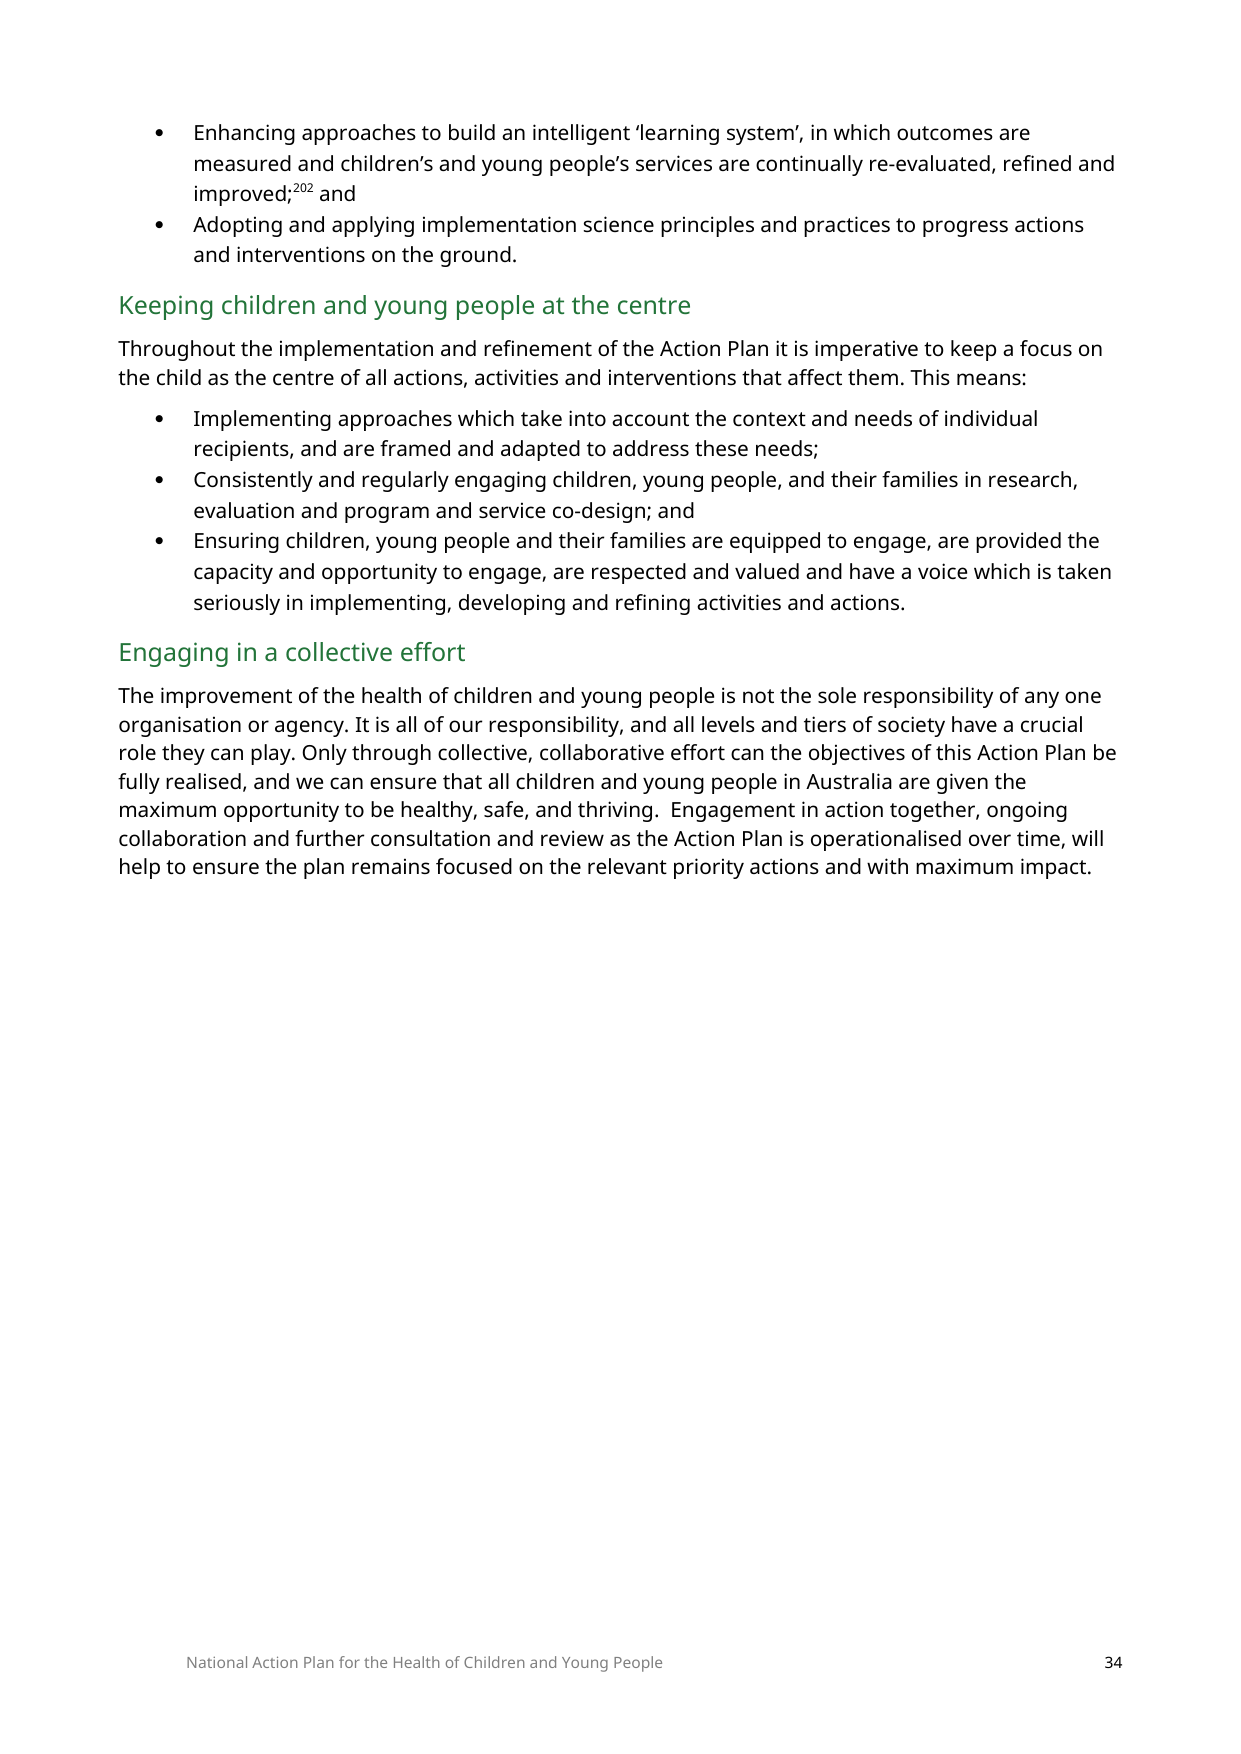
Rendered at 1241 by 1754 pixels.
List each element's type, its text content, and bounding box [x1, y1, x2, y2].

list Consistently and regularly engaging children, young people, and their families in research, evaluation and program and service co-design; and [156, 465, 1122, 524]
list Implementing approaches which take into account the context and needs of individual recipients, and are framed and adapted to address these needs; [156, 404, 1122, 463]
text The improvement of the health of children and young people is not the sole responsibility of any one organisation or agency. It is all of our responsibility, and all levels and tiers of society have a crucial role they can play. Only through collective, collaborative effort can the objectives of this Action Plan be fully realised, and we can ensure that all children and young people in Australia are given the maximum opportunity to be healthy, safe, and thriving. Engagement in action together, ongoing collaboration and further consultation and review as the Action Plan is operationalised over time, will help to ensure the plan remains focused on the relevant priority actions and with maximum impact. [118, 681, 1122, 881]
list Ensuring children, young people and their families are equipped to engage, are provided the capacity and opportunity to engage, are respected and valued and have a voice which is taken seriously in implementing, developing and refining activities and actions. [156, 526, 1122, 616]
list Adopting and applying implementation science principles and practices to progress actions and interventions on the ground. [156, 210, 1122, 269]
list Enhancing approaches to build an intelligent ‘learning system’, in which outcomes are measured and children’s and young people’s services are continually re-evaluated, refined and improved; and [156, 118, 1122, 208]
text Throughout the implementation and refinement of the Action Plan it is imperative to keep a focus on the child as the centre of all actions, activities and interventions that affect them. This means: [118, 334, 1122, 391]
subtitle Engaging in a collective effort [118, 635, 1122, 669]
subtitle Keeping children and young people at the centre [118, 288, 1122, 322]
